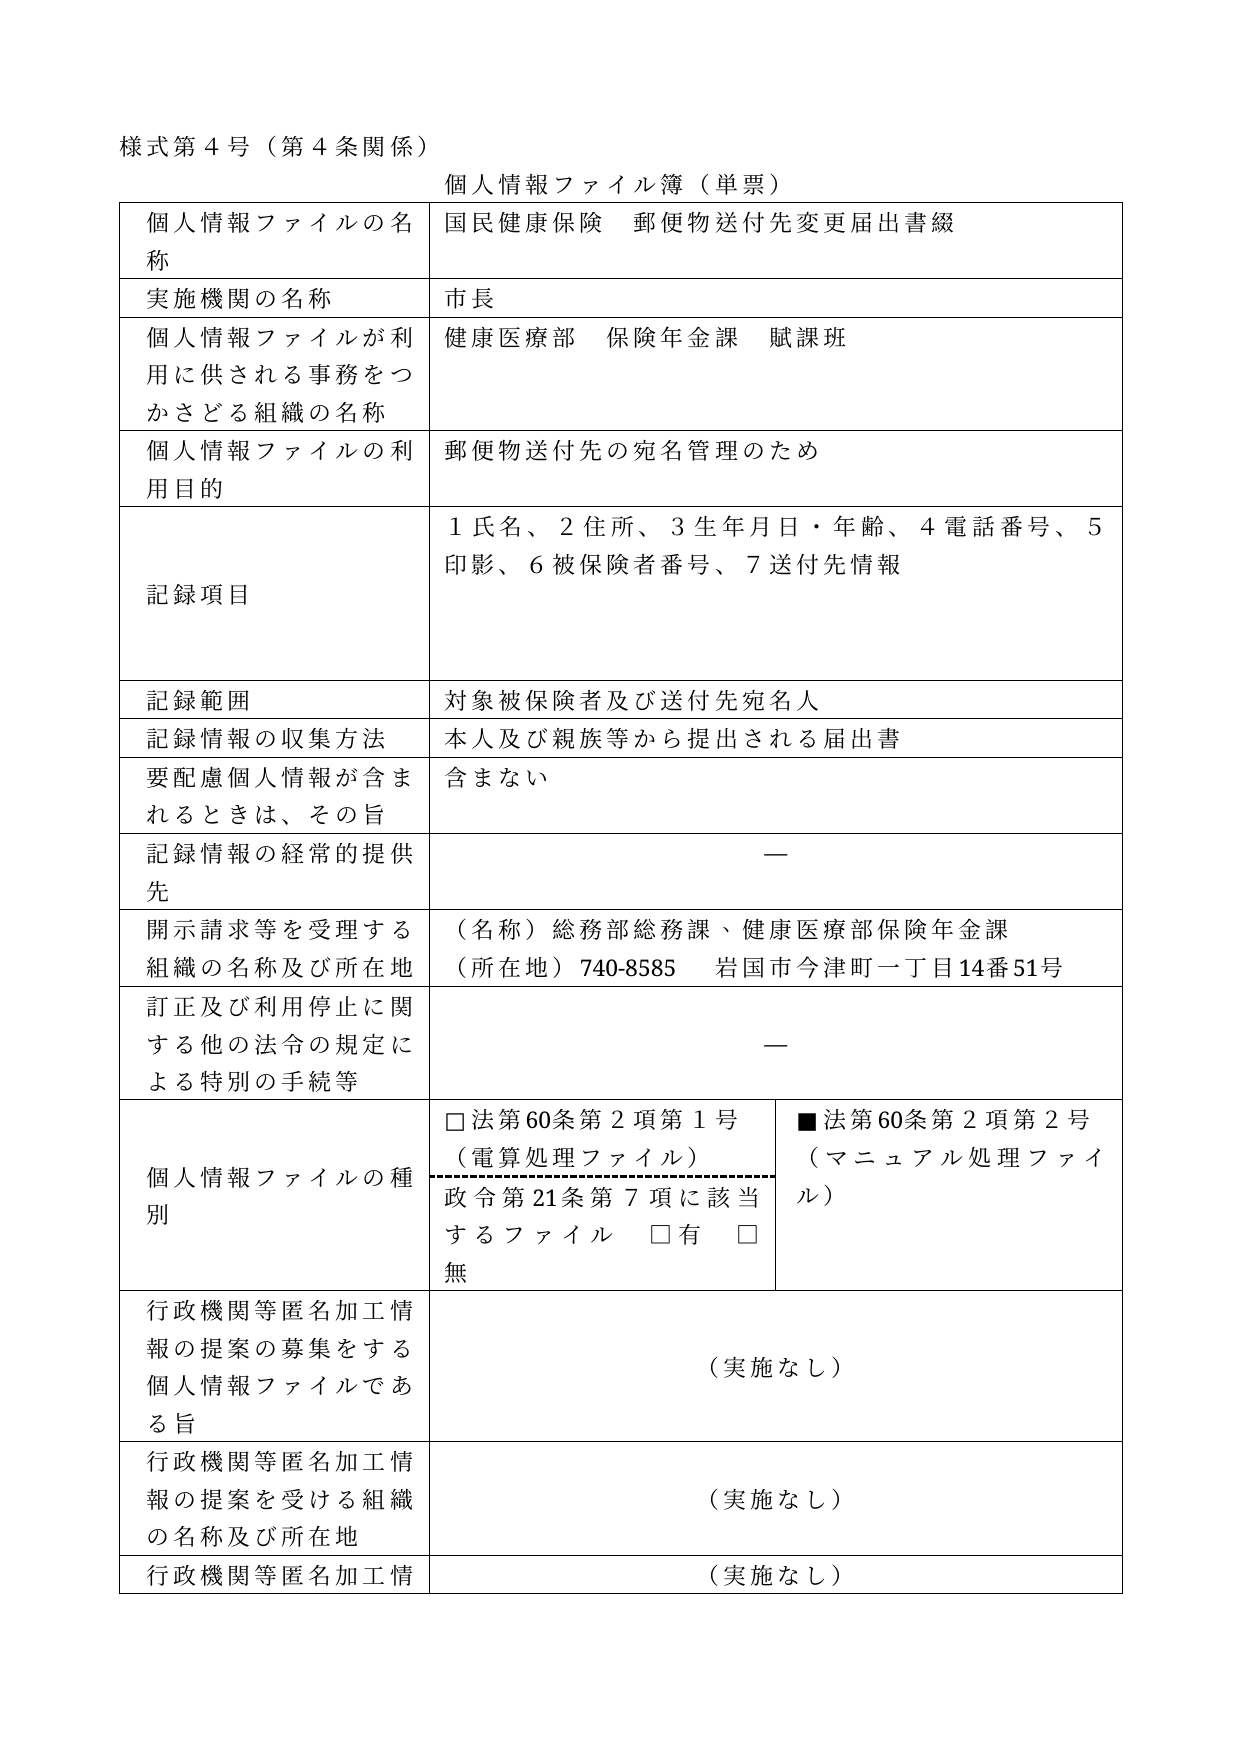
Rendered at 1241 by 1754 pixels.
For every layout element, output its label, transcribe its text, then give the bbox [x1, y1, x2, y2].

table_cell １氏名、２住所、３生年月日・年齢、４電話番号、５印影、６被保険者番号、７送付先情報 [430, 507, 1122, 679]
table_cell 行政機関等匿名加工情報の提案を受ける組織の名称及び所在地 [120, 1442, 429, 1554]
table_header 個人情報ファイルの名称 [120, 203, 429, 278]
table_cell （名称）総務部総務課、健康医療部保険年金課 [430, 910, 1122, 947]
table_cell 個人情報ファイルの利用目的 [120, 431, 429, 506]
table_cell 個人情報ファイルの種別 [120, 1100, 429, 1290]
table_cell 個人情報ファイルが利用に供される事務をつかさどる組織の名称 [120, 318, 429, 430]
table_cell 開示請求等を受理する組織の名称及び所在地 [120, 910, 429, 986]
table_cell 記録情報の収集方法 [120, 719, 429, 757]
table_cell □法第60条第２項第１号 （電算処理ファイル） [430, 1100, 775, 1175]
table_cell 訂正及び利用停止に関する他の法令の規定による特別の手続等 [120, 987, 429, 1099]
table_cell （所在地）740-8585 岩国市今津町一丁目14番51号 [430, 947, 1122, 986]
table_cell 記録範囲 [120, 681, 429, 718]
table_cell 本人及び親族等から提出される届出書 [430, 719, 1122, 757]
table_cell （実施なし） [430, 1556, 1122, 1593]
table_cell 対象被保険者及び送付先宛名人 [430, 681, 1122, 718]
text 様式第４号（第４条関係） [119, 127, 1121, 164]
table_cell 健康医療部 保険年金課 賦課班 [430, 318, 1122, 430]
table_cell （実施なし） [430, 1291, 1122, 1441]
table_cell 郵便物送付先の宛名管理のため [430, 431, 1122, 506]
table_cell 行政機関等匿名加工情報の提案の募集をする個人情報ファイルである旨 [120, 1291, 429, 1441]
table_cell 含まない [430, 758, 1122, 833]
table_cell 実施機関の名称 [120, 279, 429, 317]
table_cell 政令第21条第７項に該当するファイル □有 □無 [430, 1175, 775, 1290]
table_cell ■法第60条第２項第２号 （マニュアル処理ファイル） [776, 1100, 1122, 1290]
table_cell 記録項目 [120, 507, 429, 679]
table_header 国民健康保険 郵便物送付先変更届出書綴 [430, 203, 1122, 278]
table_cell 要配慮個人情報が含まれるときは、その旨 [120, 758, 429, 833]
text 個人情報ファイル簿（単票） [119, 164, 1121, 202]
table_cell 記録情報の経常的提供先 [120, 834, 429, 909]
table_cell 市長 [430, 279, 1122, 317]
table_cell ― [430, 834, 1122, 909]
table_cell ― [430, 987, 1122, 1099]
table_cell 行政機関等匿名加工情報の概要 [120, 1556, 429, 1593]
table_cell （実施なし） [430, 1442, 1122, 1554]
